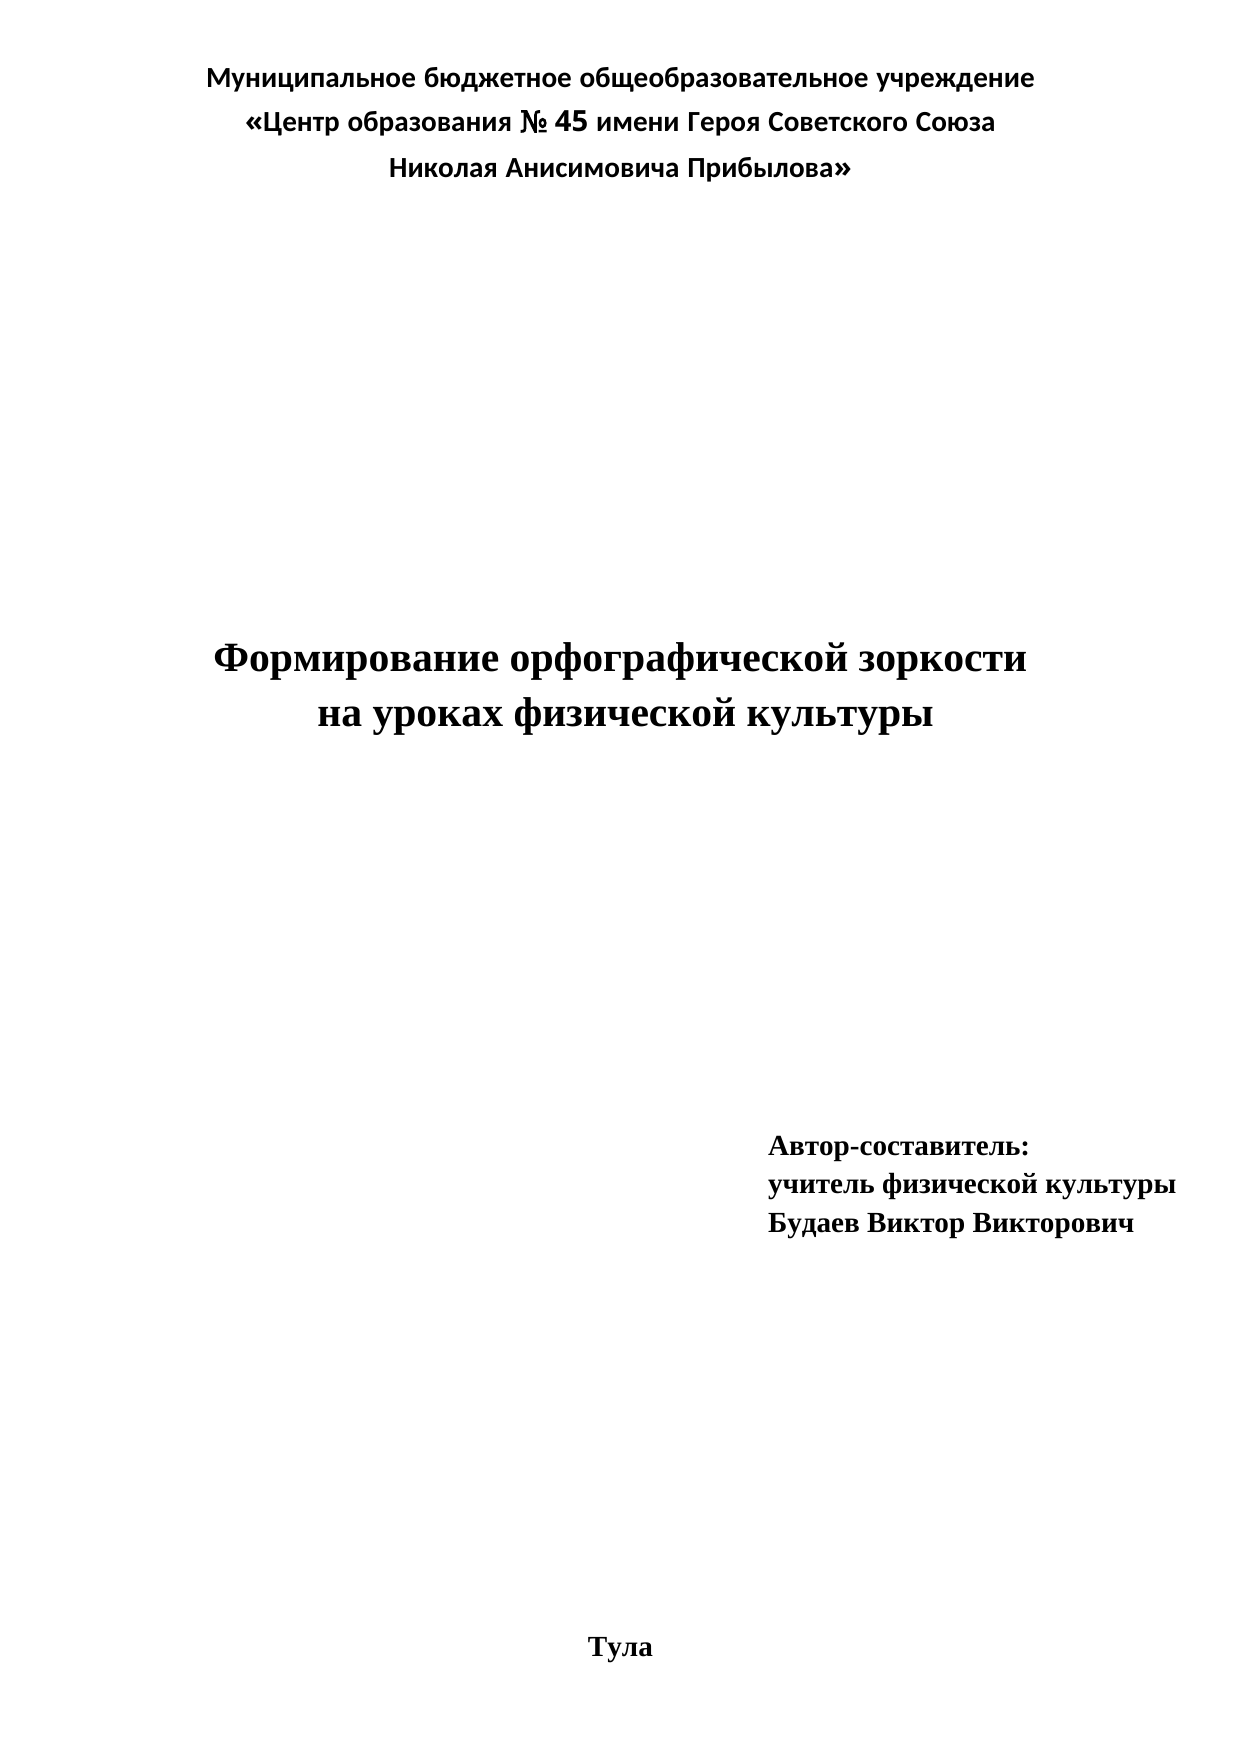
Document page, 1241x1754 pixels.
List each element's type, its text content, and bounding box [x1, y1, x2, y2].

text Муниципальное бюджетное общеобразовательное учреждение [59, 59, 1181, 95]
text «Центр образования № 45 имени Героя Советского Союза [59, 101, 1181, 140]
text учитель физической культуры [59, 1167, 1181, 1200]
text на уроках физической культуры [59, 687, 1181, 735]
text Формирование орфографической зоркости [59, 632, 1181, 680]
text Будаев Виктор Викторович [59, 1205, 1181, 1239]
text Тула [59, 1629, 1181, 1663]
text Николая Анисимовича Прибылова» [59, 146, 1181, 186]
text Автор-составитель: [59, 1128, 1181, 1162]
